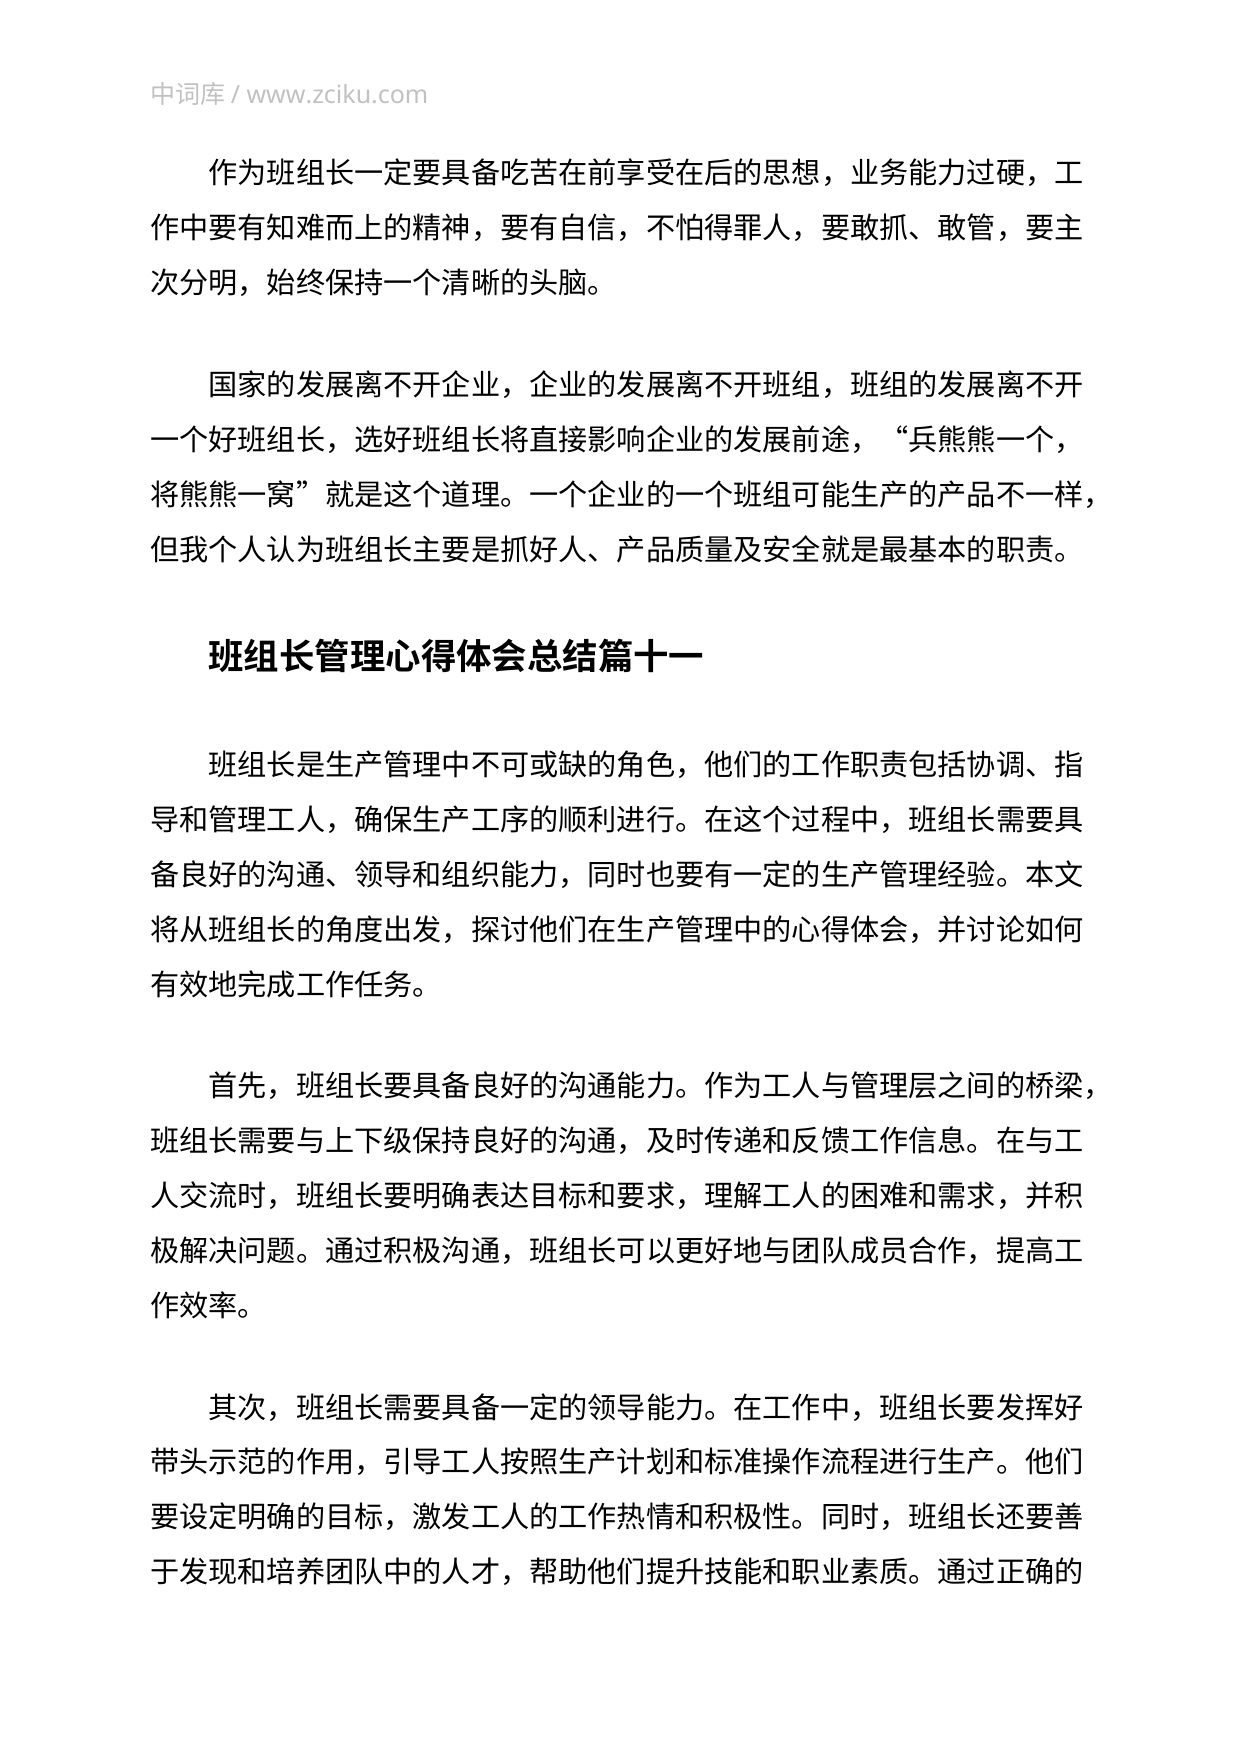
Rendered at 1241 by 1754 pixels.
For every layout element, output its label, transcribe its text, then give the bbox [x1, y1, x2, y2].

text 国家的发展离不开企业，企业的发展离不开班组，班组的发展离不开一个好班组长，选好班组长将直接影响企业的发展前途，“兵熊熊一个，将熊熊一窝”就是这个道理。一个企业的一个班组可能生产的产品不一样，但我个人认为班组长主要是抓好人、产品质量及安全就是最基本的职责。 [150, 362, 1090, 568]
text 班组长管理心得体会总结篇十一 [150, 628, 1090, 679]
text 首先，班组长要具备良好的沟通能力。作为工人与管理层之间的桥梁，班组长需要与上下级保持良好的沟通，及时传递和反馈工作信息。在与工人交流时，班组长要明确表达目标和要求，理解工人的困难和需求，并积极解决问题。通过积极沟通，班组长可以更好地与团队成员合作，提高工作效率。 [150, 1063, 1090, 1325]
text 班组长是生产管理中不可或缺的角色，他们的工作职责包括协调、指导和管理工人，确保生产工序的顺利进行。在这个过程中，班组长需要具备良好的沟通、领导和组织能力，同时也要有一定的生产管理经验。本文将从班组长的角度出发，探讨他们在生产管理中的心得体会，并讨论如何有效地完成工作任务。 [150, 741, 1090, 1003]
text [150, 1384, 1090, 1591]
text 作为班组长一定要具备吃苦在前享受在后的思想，业务能力过硬，工作中要有知难而上的精神，要有自信，不怕得罪人，要敢抓、敢管，要主次分明，始终保持一个清晰的头脑。 [150, 150, 1090, 302]
